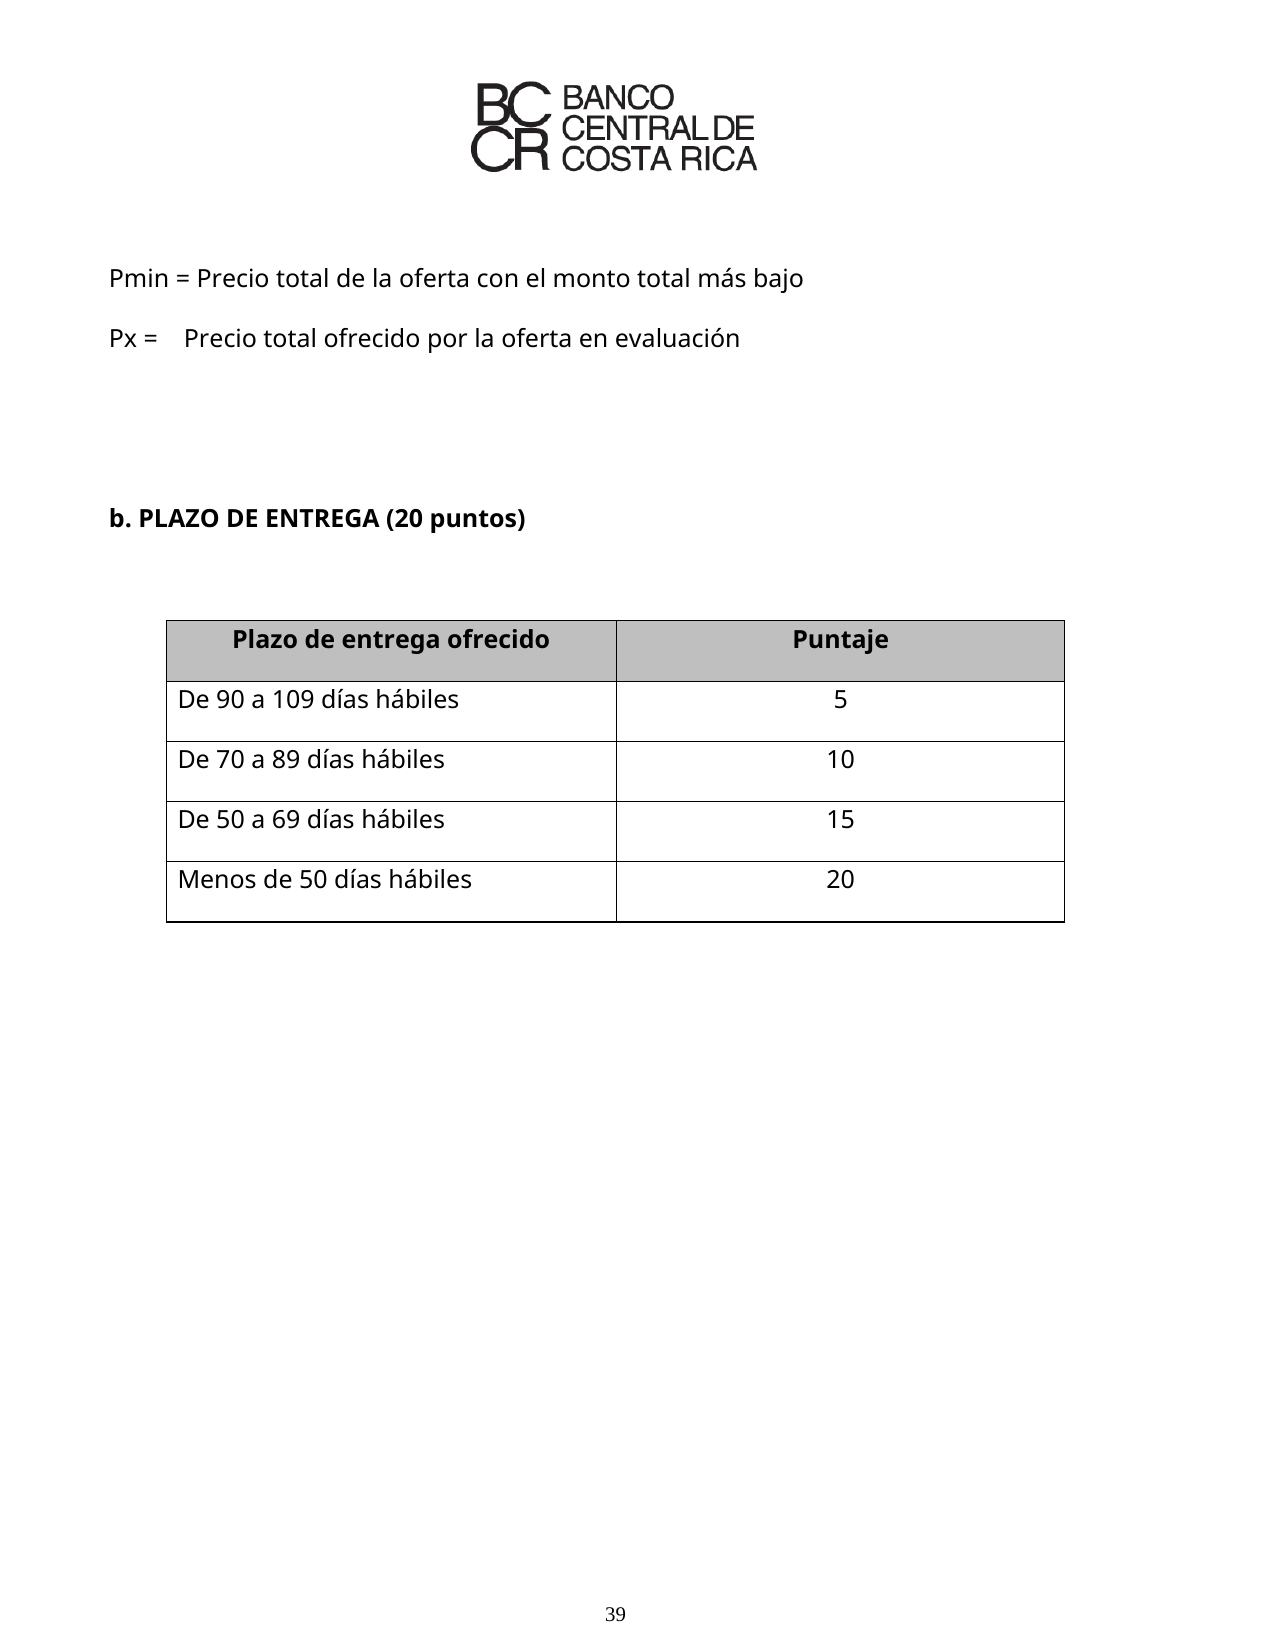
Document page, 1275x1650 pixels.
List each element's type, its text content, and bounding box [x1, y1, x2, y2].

table_header Puntaje [617, 621, 1064, 681]
table_cell De 70 a 89 días hábiles [167, 742, 616, 801]
picture [452, 75, 779, 177]
table_cell Menos de 50 días hábiles [167, 862, 616, 921]
table_cell 10 [617, 742, 1064, 801]
table_cell De 90 a 109 días hábiles [167, 682, 616, 741]
text Pmin = Precio total de la oferta con el monto total más bajo [109, 260, 1122, 294]
table_header Plazo de entrega ofrecido [167, 621, 616, 681]
text Px = Precio total ofrecido por la oferta en evaluación [109, 320, 1122, 354]
text b. PLAZO DE ENTREGA (20 puntos) [109, 500, 1122, 534]
table_cell 15 [617, 802, 1064, 861]
table_cell 5 [617, 682, 1064, 741]
table_cell De 50 a 69 días hábiles [167, 802, 616, 861]
table_cell 20 [617, 862, 1064, 921]
